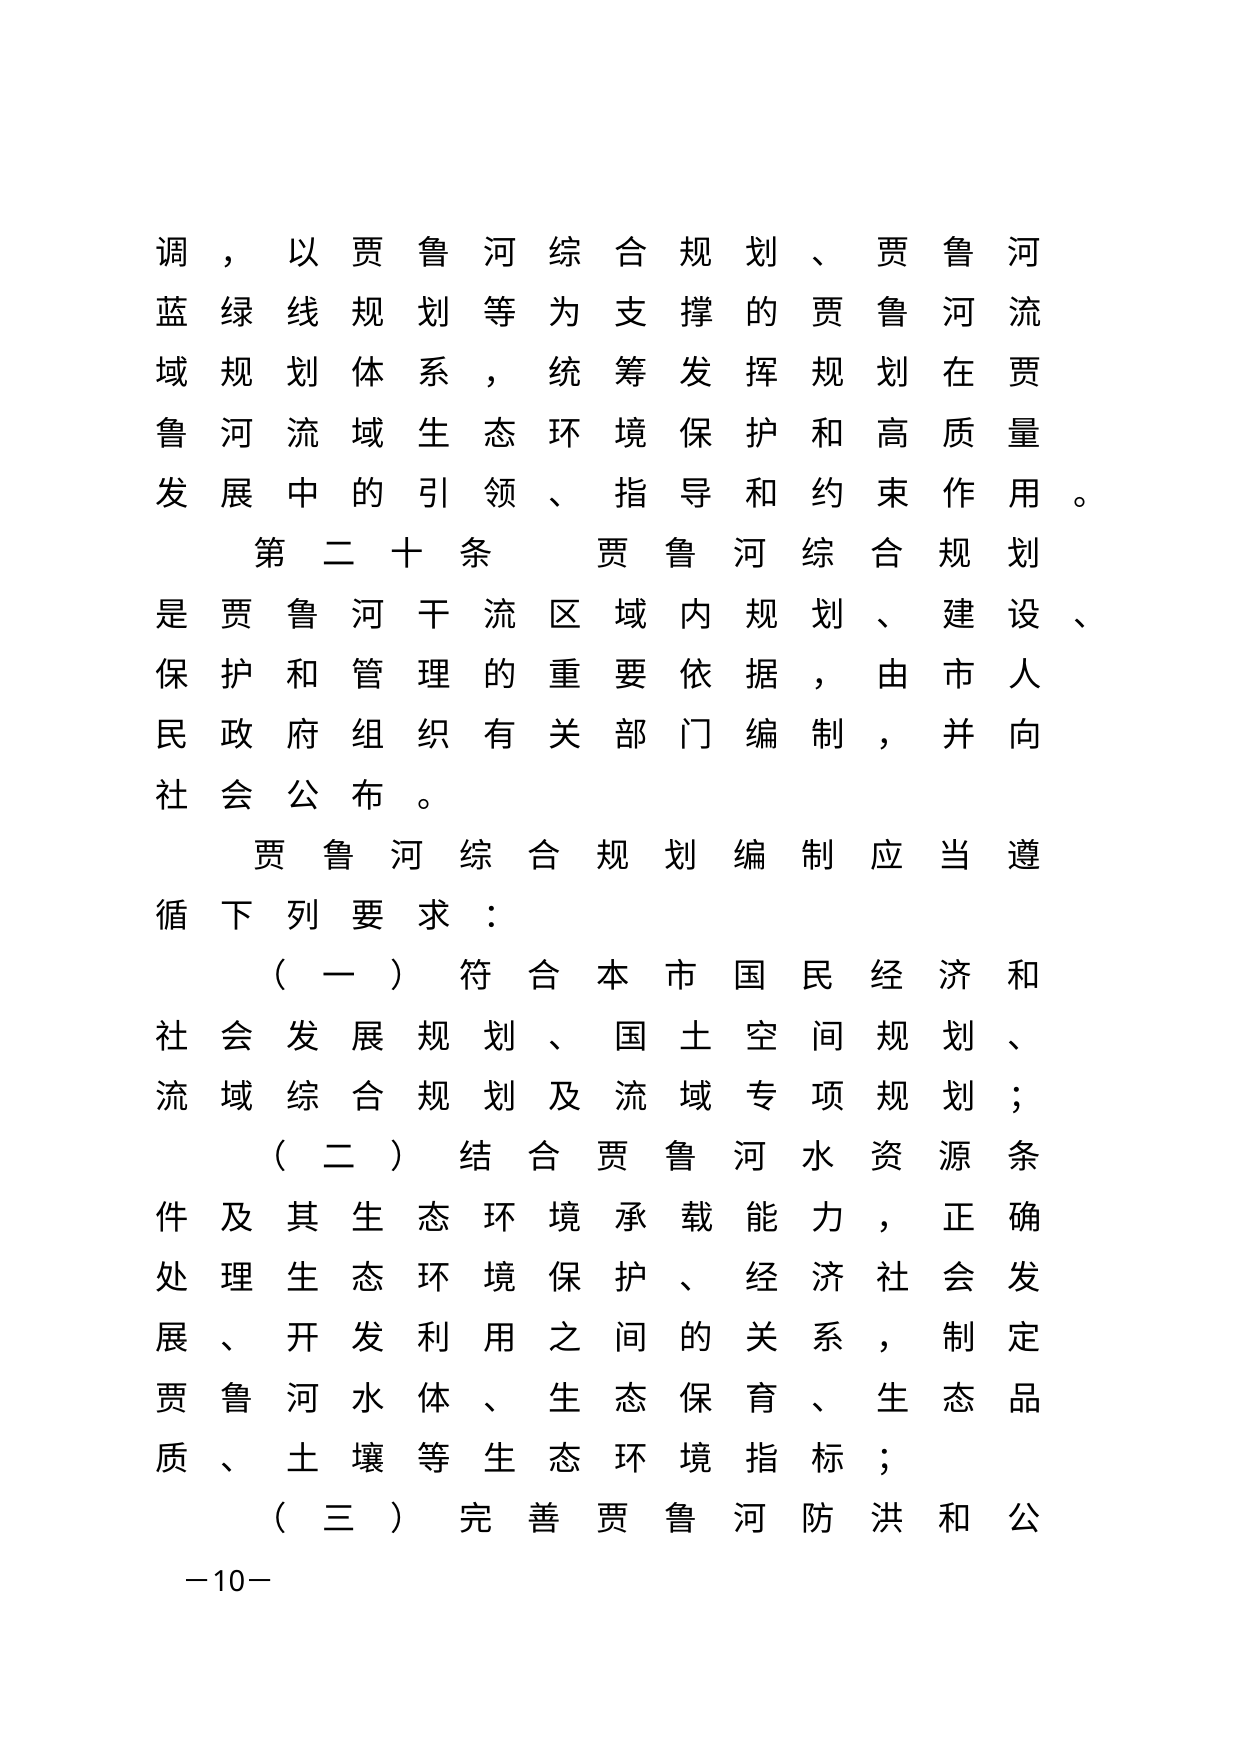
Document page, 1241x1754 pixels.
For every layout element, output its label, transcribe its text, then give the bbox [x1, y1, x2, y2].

text （三）完善贾鲁河防洪和公共服务功能，加强对贾鲁河保护管理区域内防洪设施和公共文化、体育健身、配套服务等便民服务设施的布局与引导； [155, 1486, 1073, 1546]
text 第二十条 贾鲁河综合规划是贾鲁河干流区域内规划、建设、保护和管理的重要依据，由市人民政府组织有关部门编制，并向社会公布。 [155, 521, 1073, 823]
text 贾鲁河综合规划编制应当遵循下列要求： [155, 823, 1073, 943]
text （一）符合本市国民经济和社会发展规划、国土空间规划、流域综合规划及流域专项规划； [155, 943, 1073, 1124]
text （二）结合贾鲁河水资源条件及其生态环境承载能力，正确处理生态环境保护、经济社会发展、开发利用之间的关系，制定贾鲁河水体、生态保育、生态品质、土壤等生态环境指标； [155, 1124, 1073, 1486]
